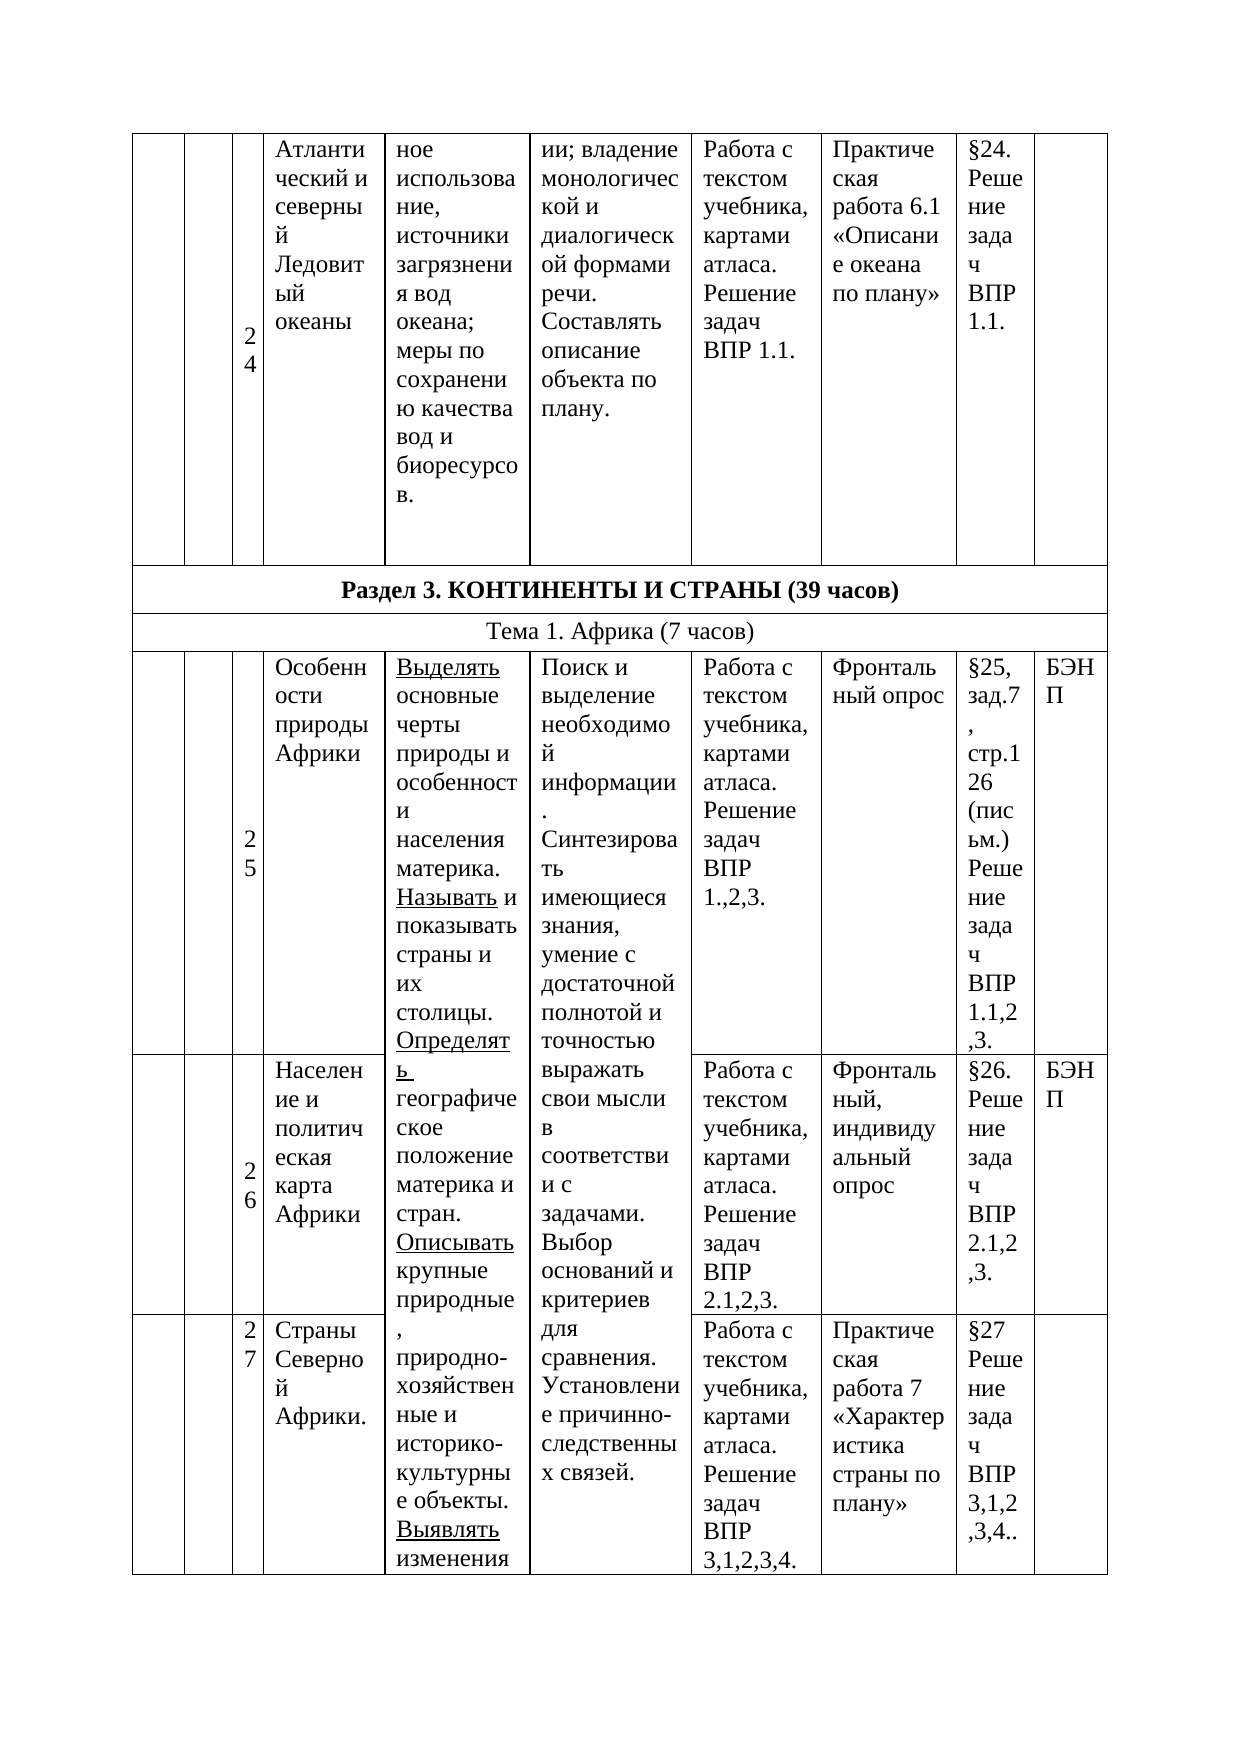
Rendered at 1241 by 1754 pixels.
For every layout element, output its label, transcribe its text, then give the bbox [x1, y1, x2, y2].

table_cell [185, 1315, 232, 1574]
table_cell Атлантический и северный Ледовитый океаны [264, 134, 384, 565]
table_cell Страны Северной Африки. [264, 1315, 384, 1574]
table_cell Выделять основные черты природы и особенности населения материка. Называть и показывать страны и их столицы. Определять географическое положение материка и стран. Описывать крупные природные, природно-хозяйственные и историко-культурные объекты. Выявлять изменения в природе под влиянием хозяйственной деятельности человека. [386, 652, 529, 1574]
table_cell [1035, 134, 1107, 565]
table_cell БЭНП [1035, 1055, 1107, 1314]
table_cell §24. Решение задач ВПР 1.1. [957, 134, 1034, 565]
table_cell Практическая работа 7 «Характеристика страны по плану» [822, 1315, 956, 1574]
table_cell БЭНП [1035, 652, 1107, 1054]
table_cell 24 [233, 134, 263, 565]
table_cell Работа с текстом учебника, картами атласа. Решение задач ВПР 2.1,2,3. [692, 1055, 821, 1314]
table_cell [531, 134, 691, 565]
table_cell §26. Решение задач ВПР 2.1,2,3. [957, 1055, 1034, 1314]
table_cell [386, 134, 529, 565]
table_cell [1035, 1315, 1107, 1574]
table_cell §25, зад.7, стр.126 (письм.) Решение задач ВПР 1.1,2,3. [957, 652, 1034, 1054]
table_cell 27 [233, 1315, 263, 1574]
table_cell Тема 1. Африка (7 часов) [133, 614, 1107, 651]
table_cell [133, 1315, 184, 1574]
table_cell [185, 134, 232, 565]
table_cell [133, 652, 184, 1054]
table_cell [133, 134, 184, 565]
table_cell [133, 1055, 184, 1314]
table_cell Население и политическая карта Африки [264, 1055, 384, 1314]
table_cell §27 Решение задач ВПР 3,1,2,3,4.. [957, 1315, 1034, 1574]
table_cell [185, 652, 232, 1054]
table_cell [185, 1055, 232, 1314]
table_cell Поиск и выделение необходимой информации. Синтезировать имеющиеся знания, умение с достаточной полнотой и точностью выражать свои мысли в соответствии с задачами. Выбор оснований и критериев для сравнения. Установление причинно-следственных связей. [531, 652, 691, 1574]
table_cell Работа с текстом учебника, картами атласа. Решение задач ВПР 3,1,2,3,4. [692, 1315, 821, 1574]
table_cell Раздел 3. КОНТИНЕНТЫ И СТРАНЫ (39 часов) [133, 566, 1107, 612]
table_cell Фронтальный опрос [822, 652, 956, 1054]
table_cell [692, 134, 821, 565]
table_cell Фронтальный, индивидуальный опрос [822, 1055, 956, 1314]
table_cell 25 [233, 652, 263, 1054]
table_cell Особенности природы Африки [264, 652, 384, 1054]
table_cell Работа с текстом учебника, картами атласа. Решение задач ВПР 1.,2,3. [692, 652, 821, 1054]
table_cell 26 [233, 1055, 263, 1314]
table_cell Практическая работа 6.1 «Описание океана по плану» [822, 134, 956, 565]
